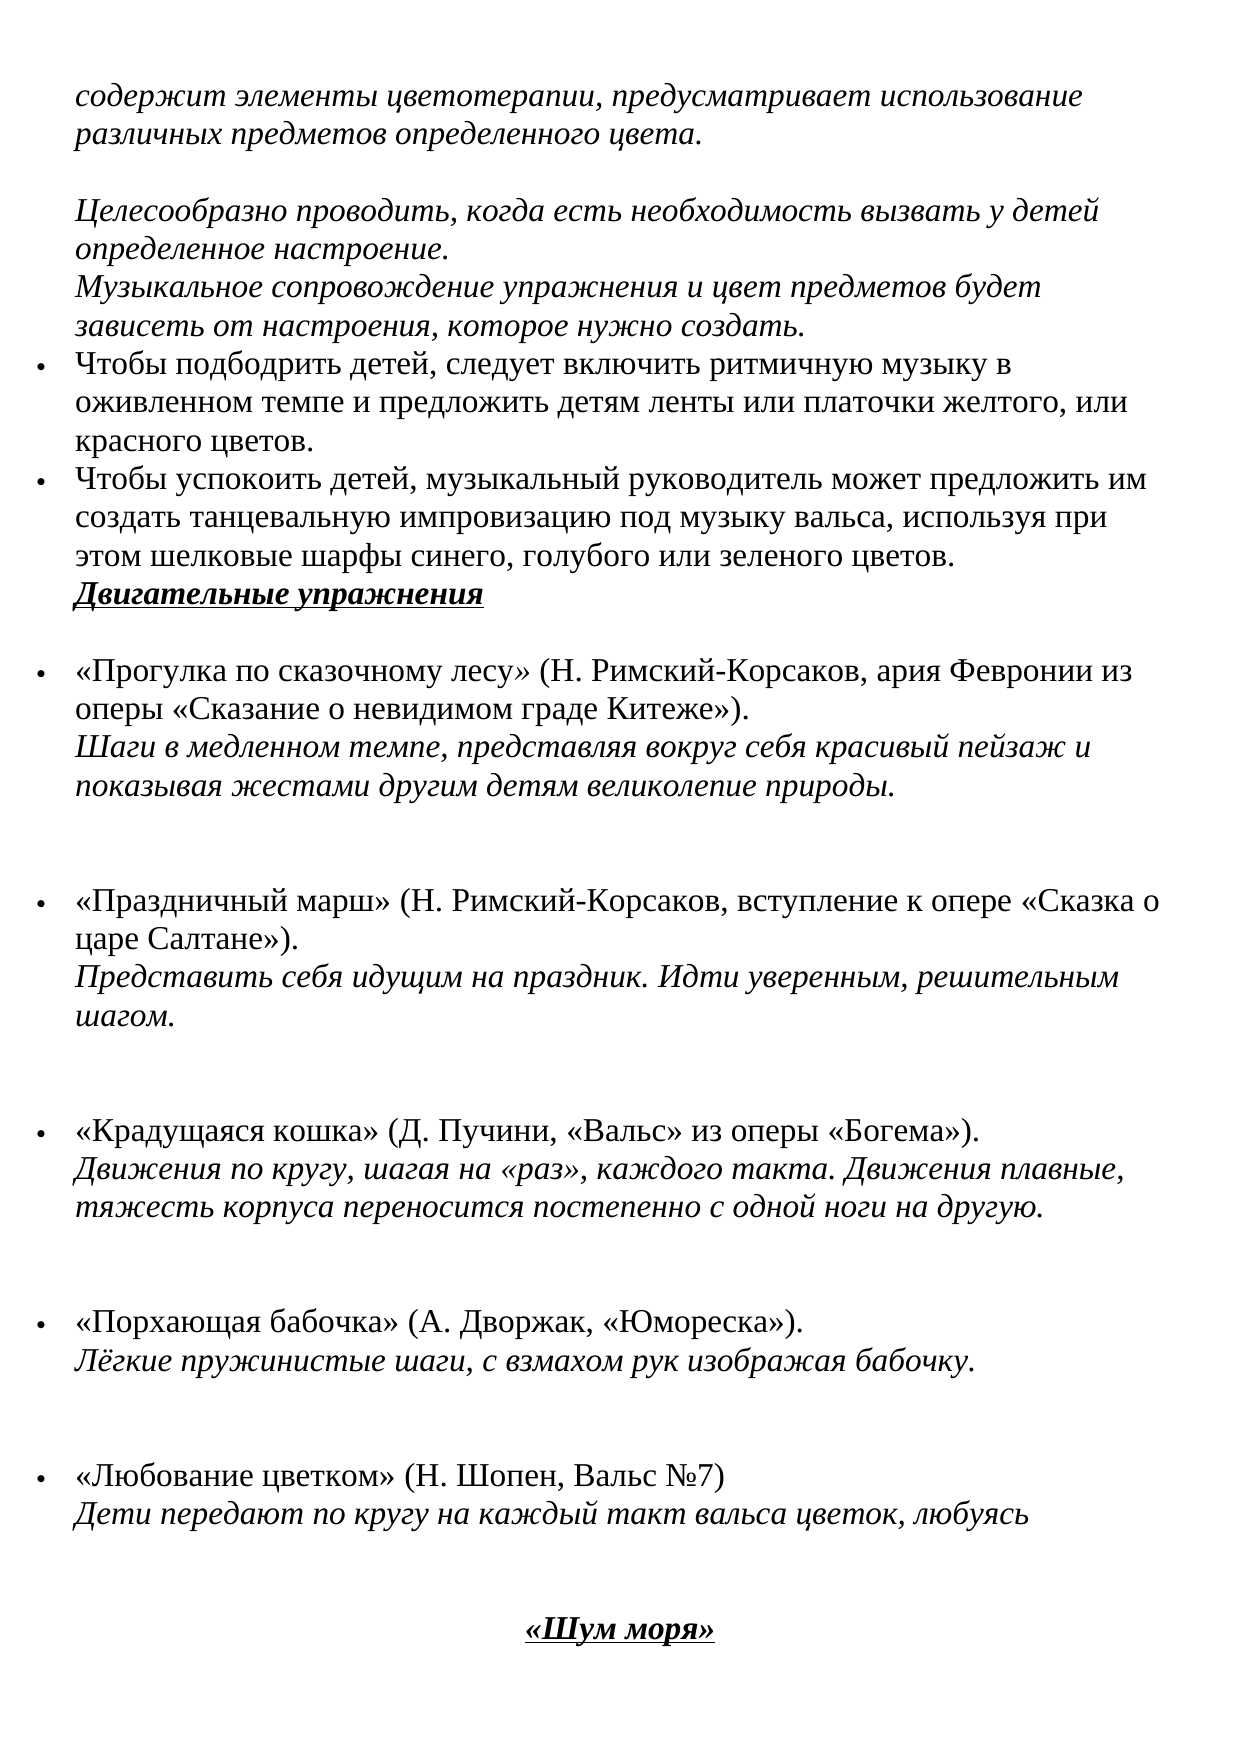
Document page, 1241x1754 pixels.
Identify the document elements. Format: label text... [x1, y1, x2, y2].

text содержит элементы цветотерапии, предусматривает использование различных предметов определенного цвета. [75, 75, 1165, 152]
text Шаги в медленном темпе, представляя вокруг себя красивый пейзаж и показывая жестами другим детям великолепие природы. [75, 727, 1165, 803]
text Дети передают по кругу на каждый такт вальса цветок, любуясь [75, 1493, 1165, 1532]
list Чтобы подбодрить детей, следует включить ритмичную музыку в оживленном темпе и предложить детям ленты или платочки желтого, или красного цветов. [37, 343, 1165, 458]
list «Праздничный марш» (Н. Римский-Корсаков, вступление к опере «Сказка о царе Салтане»). [37, 880, 1165, 957]
text Двигательные упражнения [75, 573, 1165, 612]
text Представить себя идущим на праздник. Идти уверенным, решительным шагом. [75, 957, 1165, 1033]
text «Шум моря» [75, 1608, 1165, 1647]
text Музыкальное сопровождение упражнения и цвет предметов будет зависеть от настроения, которое нужно создать. [75, 267, 1165, 343]
list Чтобы успокоить детей, музыкальный руководитель может предложить им создать танцевальную импровизацию под музыку вальса, используя при этом шелковые шарфы синего, голубого или зеленого цветов. [37, 458, 1165, 573]
list «Порхающая бабочка» (А. Дворжак, «Юмореска»). [37, 1302, 1165, 1340]
text Лёгкие пружинистые шаги, с взмахом рук изображая бабочку. [75, 1340, 1165, 1378]
list «Крадущаяся кошка» (Д. Пучини, «Вальс» из оперы «Богема»). [37, 1110, 1165, 1148]
list «Любование цветком» (Н. Шопен, Вальс №7) [37, 1455, 1165, 1493]
list «Прогулка по сказочному лесу» (Н. Римский-Корсаков, ария Февронии из оперы «Сказание о невидимом граде Китеже»). [37, 650, 1165, 727]
text Движения по кругу, шагая на «раз», каждого такта. Движения плавные, тяжесть корпуса переносится постепенно с одной ноги на другую. [75, 1148, 1165, 1225]
text Целесообразно проводить, когда есть необходимость вызвать у детей определенное настроение. [75, 190, 1165, 267]
